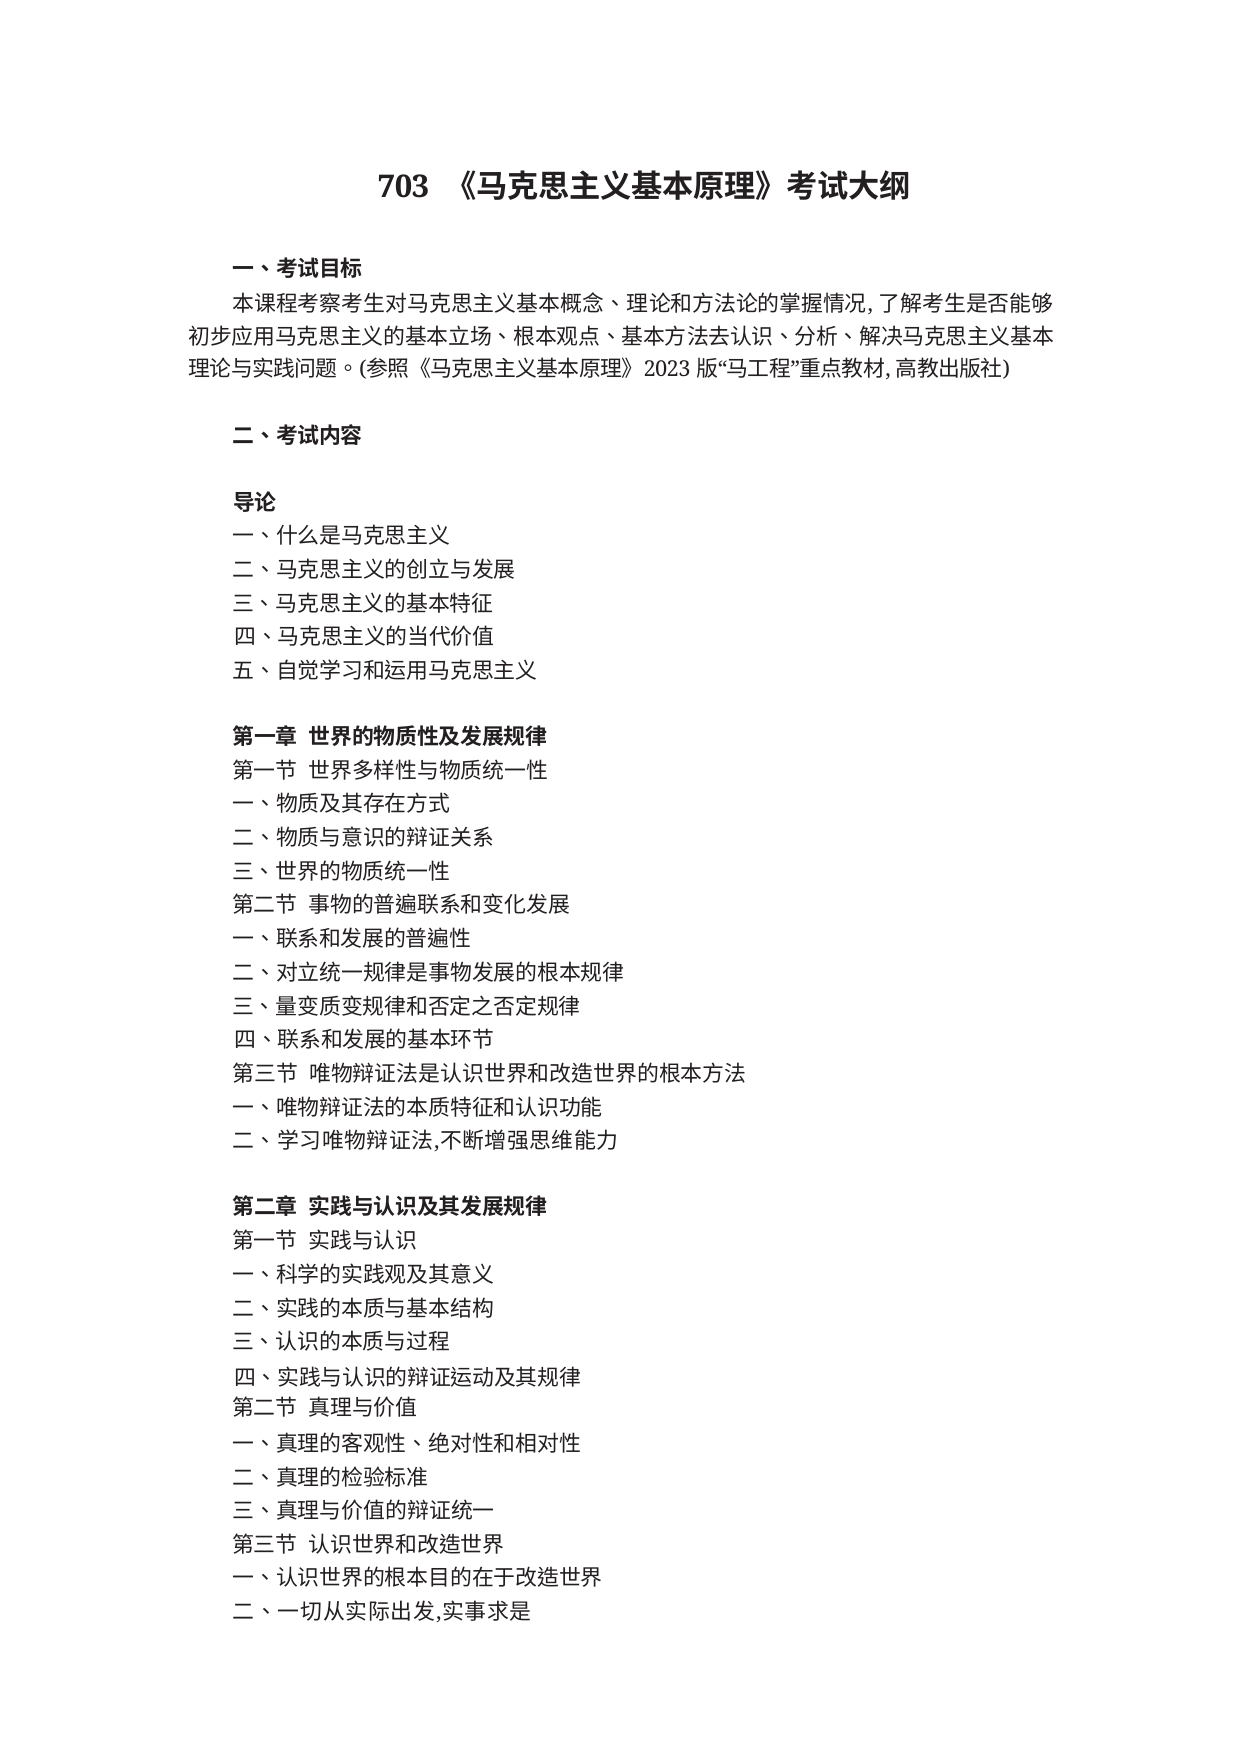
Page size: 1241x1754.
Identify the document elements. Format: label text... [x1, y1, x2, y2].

text 五、自觉学习和运用马克思主义 [232, 656, 1054, 684]
text 第一节 世界多样性与物质统一性 [232, 756, 1054, 784]
text 四、联系和发展的基本环节 [234, 1026, 1054, 1053]
text 二、物质与意识的辩证关系 [232, 824, 1054, 851]
text 三、真理与价值的辩证统一 [232, 1497, 1054, 1524]
text 一、认识世界的根本目的在于改造世界 [232, 1564, 1054, 1591]
text 二、考试内容 [233, 422, 1054, 449]
text 二、学习唯物辩证法,不断增强思维能力 [232, 1127, 1054, 1154]
text 一、考试目标 [233, 254, 1054, 282]
text 二、真理的检验标准 [232, 1463, 1054, 1490]
text 四、马克思主义的当代价值 [234, 623, 1054, 650]
text 一、联系和发展的普遍性 [232, 925, 1054, 952]
text 一、唯物辩证法的本质特征和认识功能 [232, 1093, 1054, 1121]
text 二、对立统一规律是事物发展的根本规律 [232, 958, 1054, 986]
text 三、认识的本质与过程 [232, 1328, 1054, 1355]
text 第二节 事物的普遍联系和变化发展 [232, 891, 1054, 918]
text 一、科学的实践观及其意义 [232, 1260, 1054, 1288]
text 第一章 世界的物质性及发展规律 [232, 722, 1054, 750]
text 四、实践与认识的辩证运动及其规律 第二节 真理与价值 [232, 1362, 582, 1422]
text 二、一切从实际出发,实事求是 [232, 1598, 1054, 1625]
text 三、马克思主义的基本特征 [232, 589, 1054, 616]
text 导论 [233, 488, 1054, 516]
text 一、物质及其存在方式 [232, 790, 1054, 817]
text 703 《马克思主义基本原理》考试大纲 [377, 167, 1054, 205]
text 一、真理的客观性、绝对性和相对性 [232, 1429, 1054, 1457]
text 一、什么是马克思主义 [232, 522, 1054, 549]
text 二、马克思主义的创立与发展 [232, 556, 1054, 583]
text 三、量变质变规律和否定之否定规律 [232, 992, 1054, 1019]
text 三、世界的物质统一性 [232, 857, 1054, 885]
text 二、实践的本质与基本结构 [232, 1294, 1054, 1322]
text 第三节 唯物辩证法是认识世界和改造世界的根本方法 [232, 1059, 1054, 1087]
text 第三节 认识世界和改造世界 [232, 1530, 1054, 1558]
text 第二章 实践与认识及其发展规律 [232, 1193, 1054, 1220]
text 第一节 实践与认识 [232, 1227, 1054, 1254]
text 本课程考察考生对马克思主义基本概念、理论和方法论的掌握情况, 了解考生是否能够 初步应用马克思主义的基本立场、根本观点、基本方法去认识、分析、解决马克思主义基本 理论与实践问题。(参照《马克思主义基本原理》2023 版“马工程”重点教材, 高教出版社) [188, 288, 1054, 383]
